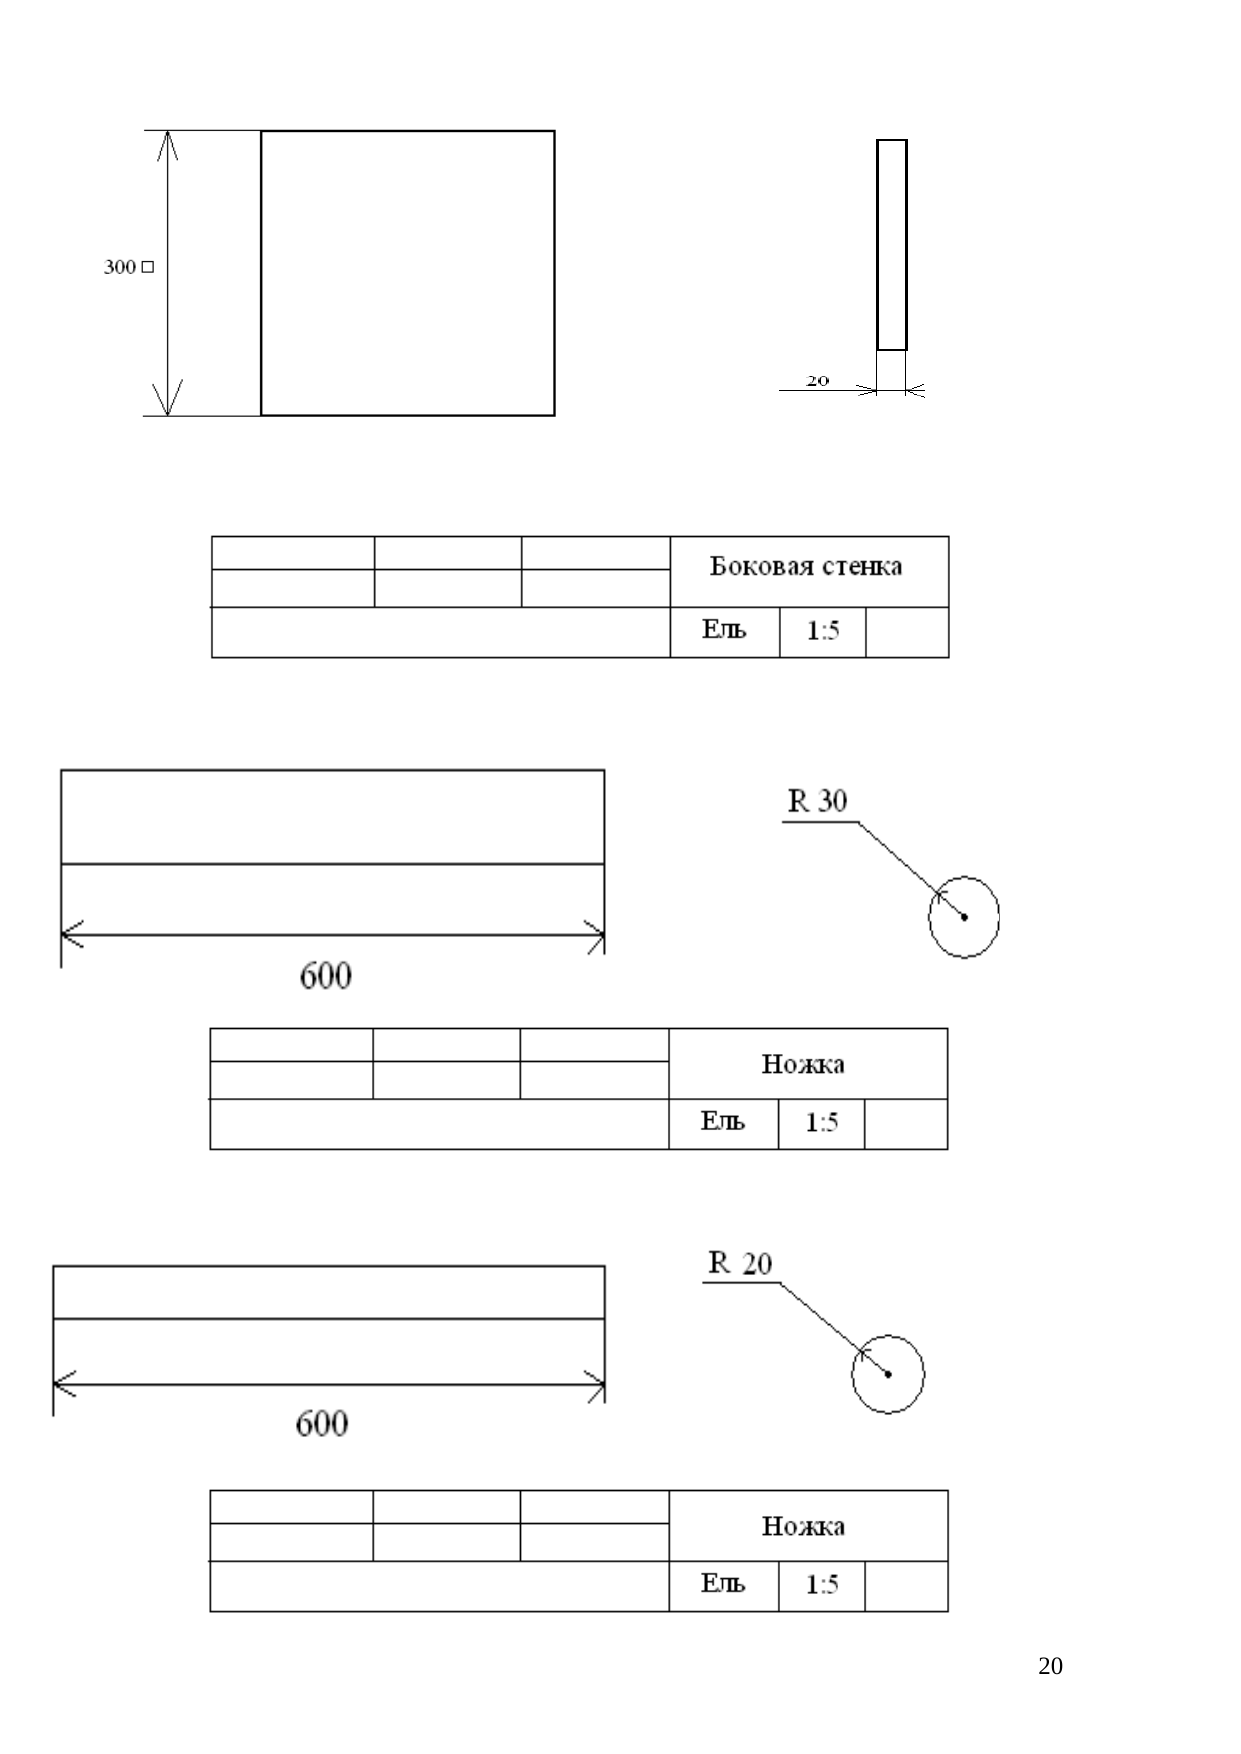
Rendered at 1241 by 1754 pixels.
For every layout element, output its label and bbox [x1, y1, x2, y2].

picture [202, 1017, 966, 1163]
picture [741, 126, 982, 405]
picture [188, 514, 975, 676]
picture [679, 1236, 933, 1421]
picture [721, 731, 1000, 978]
picture [79, 76, 583, 449]
picture [202, 1479, 956, 1619]
picture [41, 1236, 620, 1457]
picture [51, 756, 629, 996]
